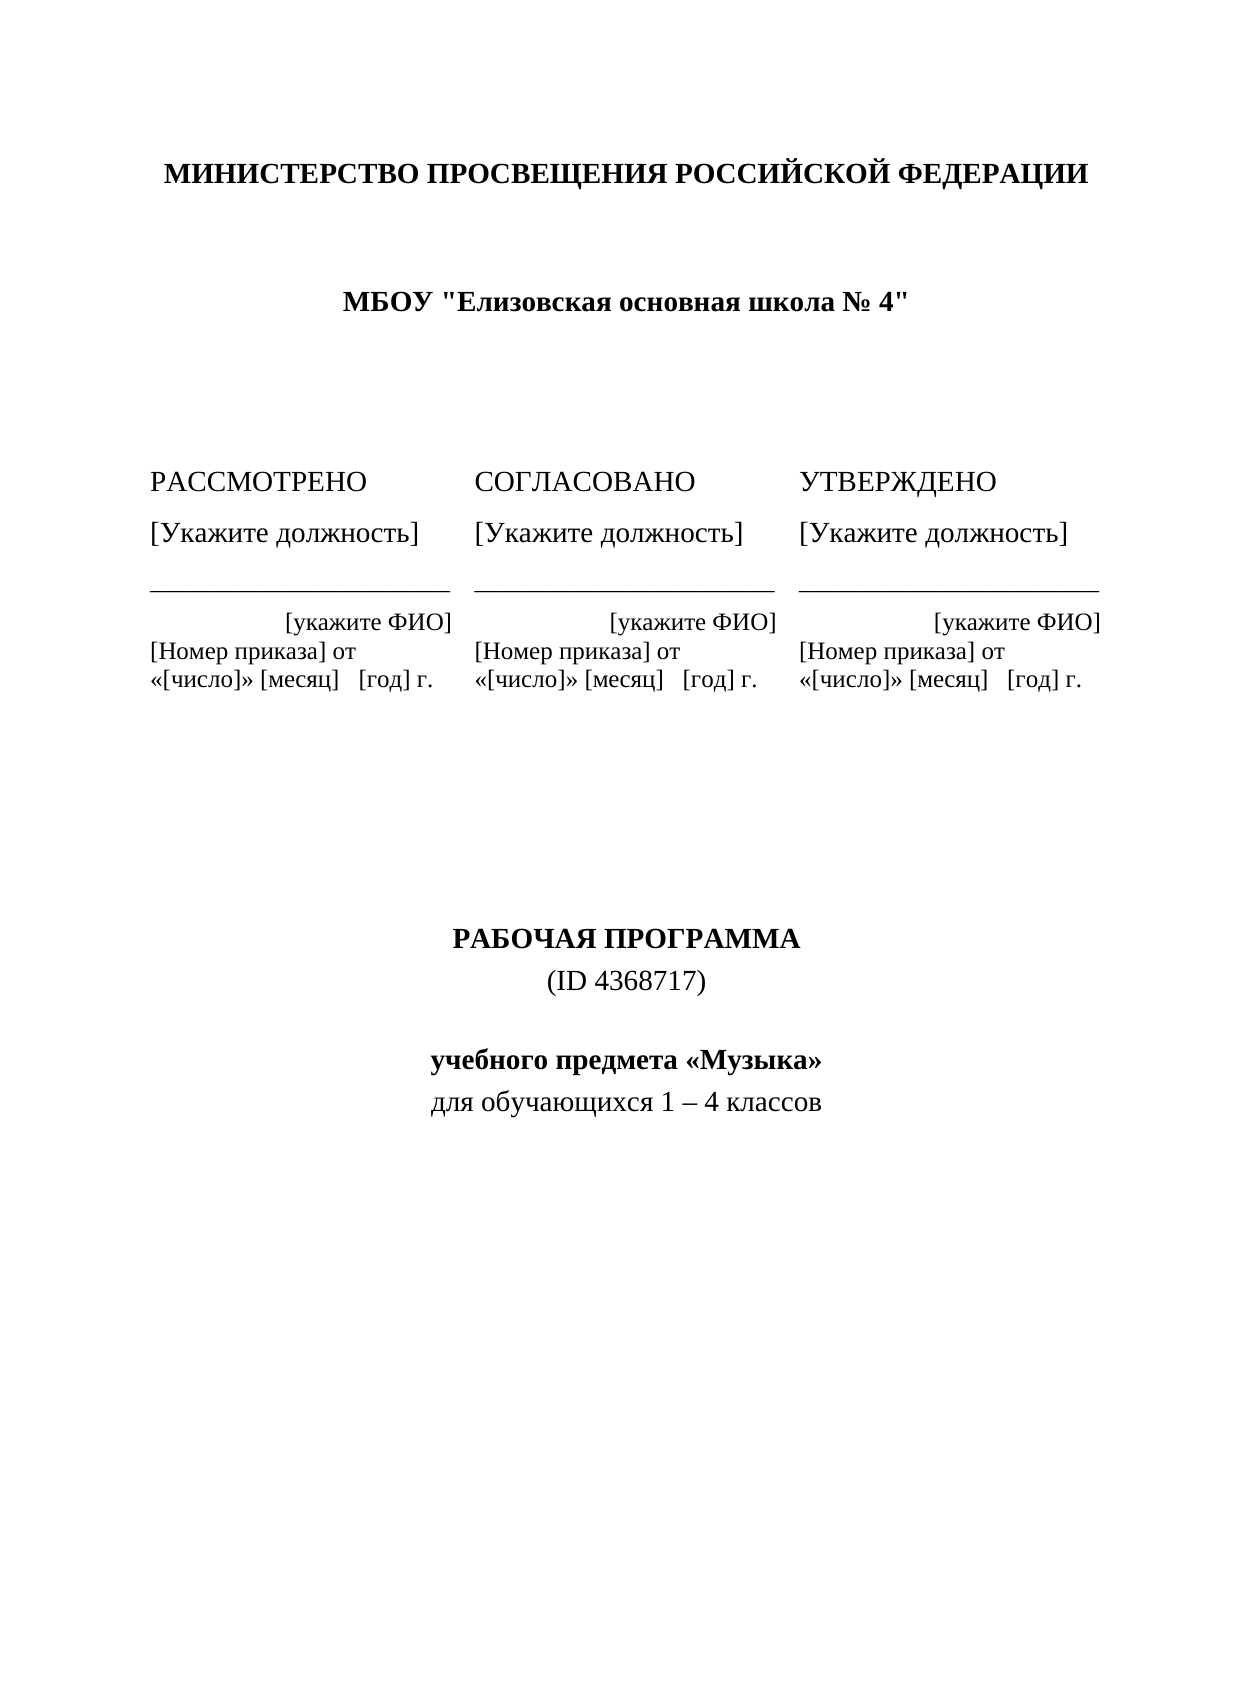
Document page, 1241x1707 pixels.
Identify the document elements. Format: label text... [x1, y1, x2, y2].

text РАБОЧАЯ ПРОГРАММА [162, 914, 1090, 957]
text для обучающихся 1 – 4 классов [162, 1078, 1090, 1120]
text (ID 4368717) [162, 957, 1090, 999]
text МИНИСТЕРСТВО ПРОСВЕЩЕНИЯ РОССИЙСКОЙ ФЕДЕРАЦИИ [162, 150, 1090, 192]
table_header УТВЕРЖДЕНО [Укажите должность] ________________________ [укажите ФИО] [Номер приказа] от «[число]» [месяц] [год] г. [788, 464, 1112, 734]
text МБОУ "Елизовская основная школа № 4" [162, 277, 1090, 320]
text учебного предмета «Музыка» [162, 1035, 1090, 1078]
table_header РАССМОТРЕНО [Укажите должность] ________________________ [укажите ФИО] [Номер приказа] от «[число]» [месяц] [год] г. [139, 464, 463, 734]
table_header СОГЛАСОВАНО [Укажите должность] ________________________ [укажите ФИО] [Номер приказа] от «[число]» [месяц] [год] г. [463, 464, 788, 734]
